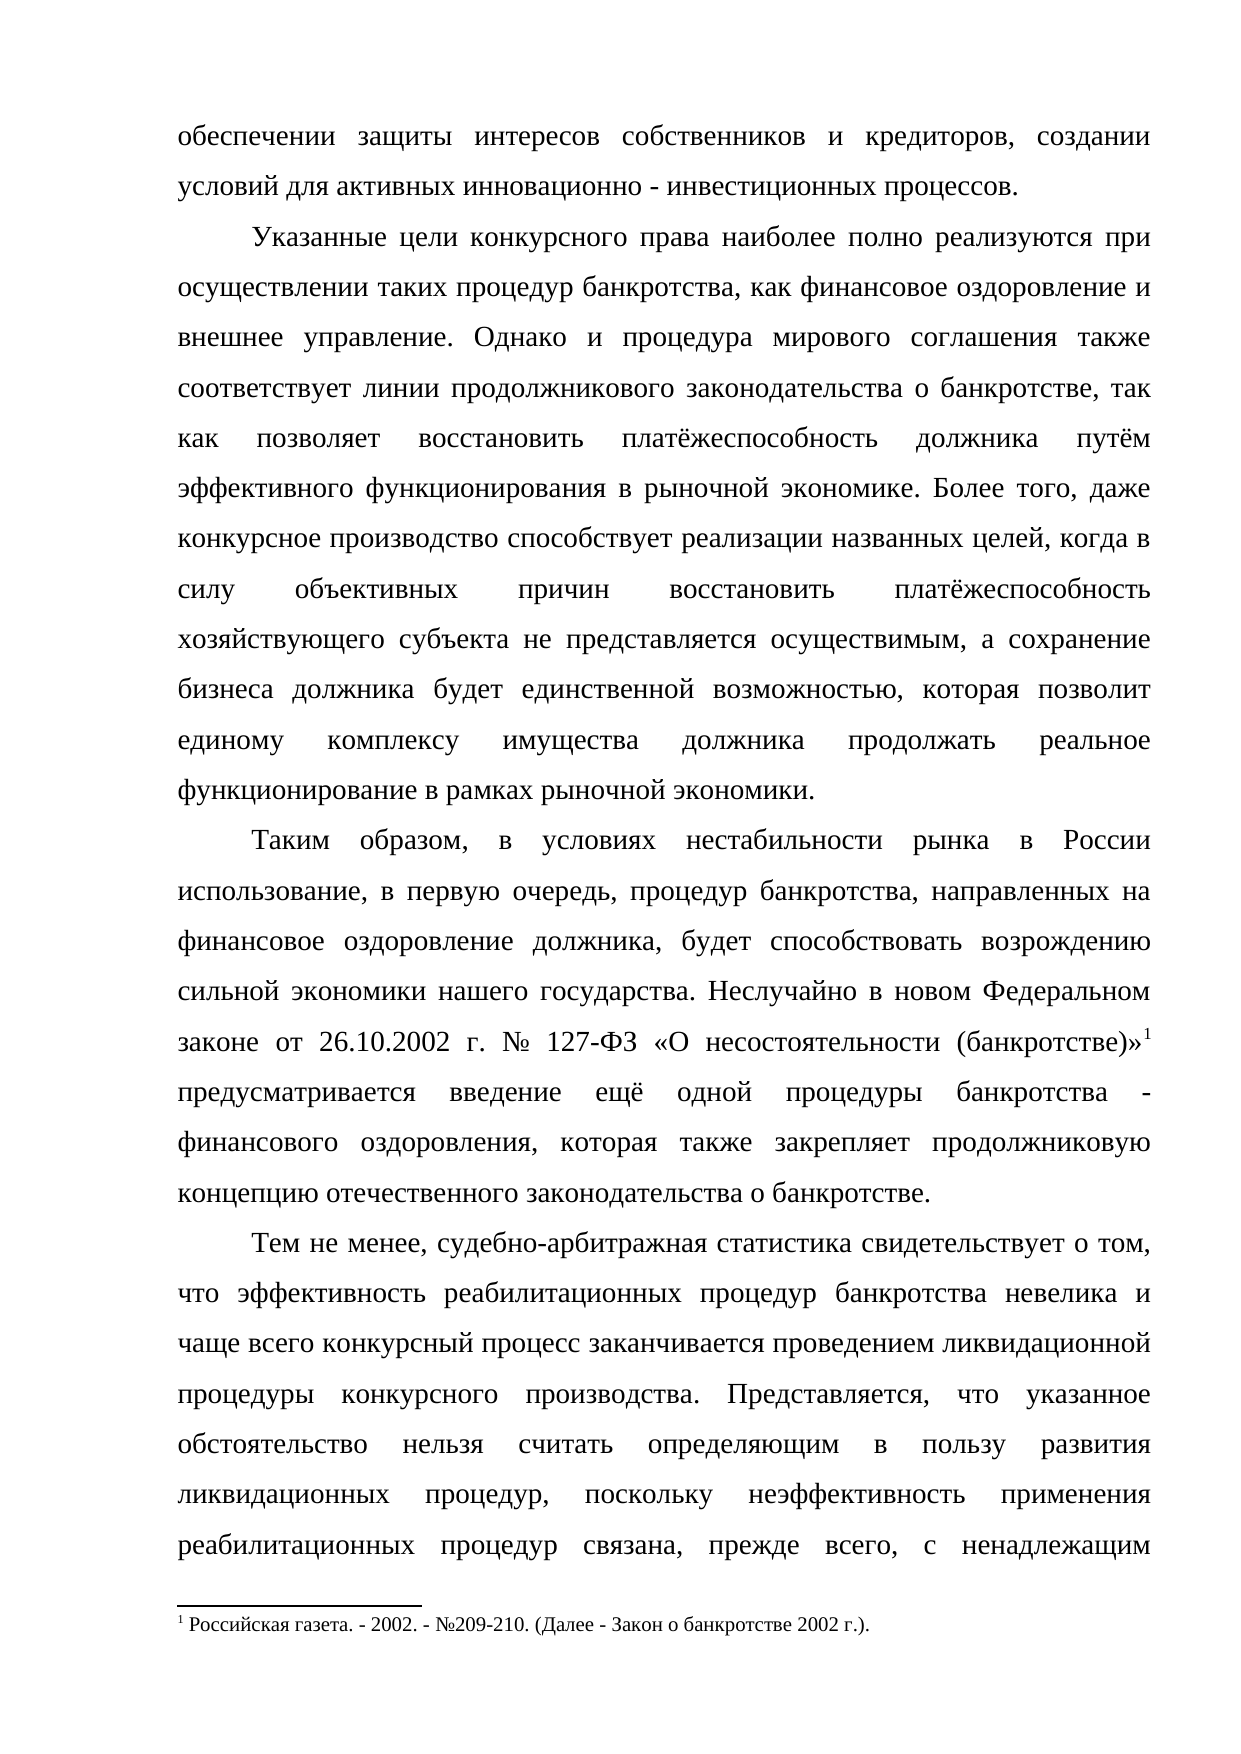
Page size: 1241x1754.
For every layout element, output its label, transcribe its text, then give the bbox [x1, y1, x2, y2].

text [177, 118, 1152, 202]
text Таким образом, в условиях нестабильности рынка в России использование, в первую очередь, процедур банкротства, направленных на финансовое оздоровление должника, будет способствовать возрождению сильной экономики нашего государства. Неслучайно в новом Федеральном законе от 26.10.2002 г. № 127-ФЗ «О несостоятельности (банкротстве)» предусматривается введение ещё одной процедуры банкротства - финансового оздоровления, которая также закрепляет продолжниковую концепцию отечественного законодательства о банкротстве. [177, 822, 1152, 1208]
text Указанные цели конкурсного права наиболее полно реализуются при осуществлении таких процедур банкротства, как финансовое оздоровление и внешнее управление. Однако и процедура мирового соглашения также соответствует линии продолжникового законодательства о банкротстве, так как позволяет восстановить платёжеспособность должника путём эффективного функционирования в рыночной экономике. Более того, даже конкурсное производство способствует реализации названных целей, когда в силу объективных причин восстановить платёжеспособность хозяйствующего субъекта не представляется осуществимым, а сохранение бизнеса должника будет единственной возможностью, которая позволит единому комплексу имущества должника продолжать реальное функционирование в рамках рыночной экономики. [177, 219, 1152, 806]
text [177, 1225, 1152, 1560]
